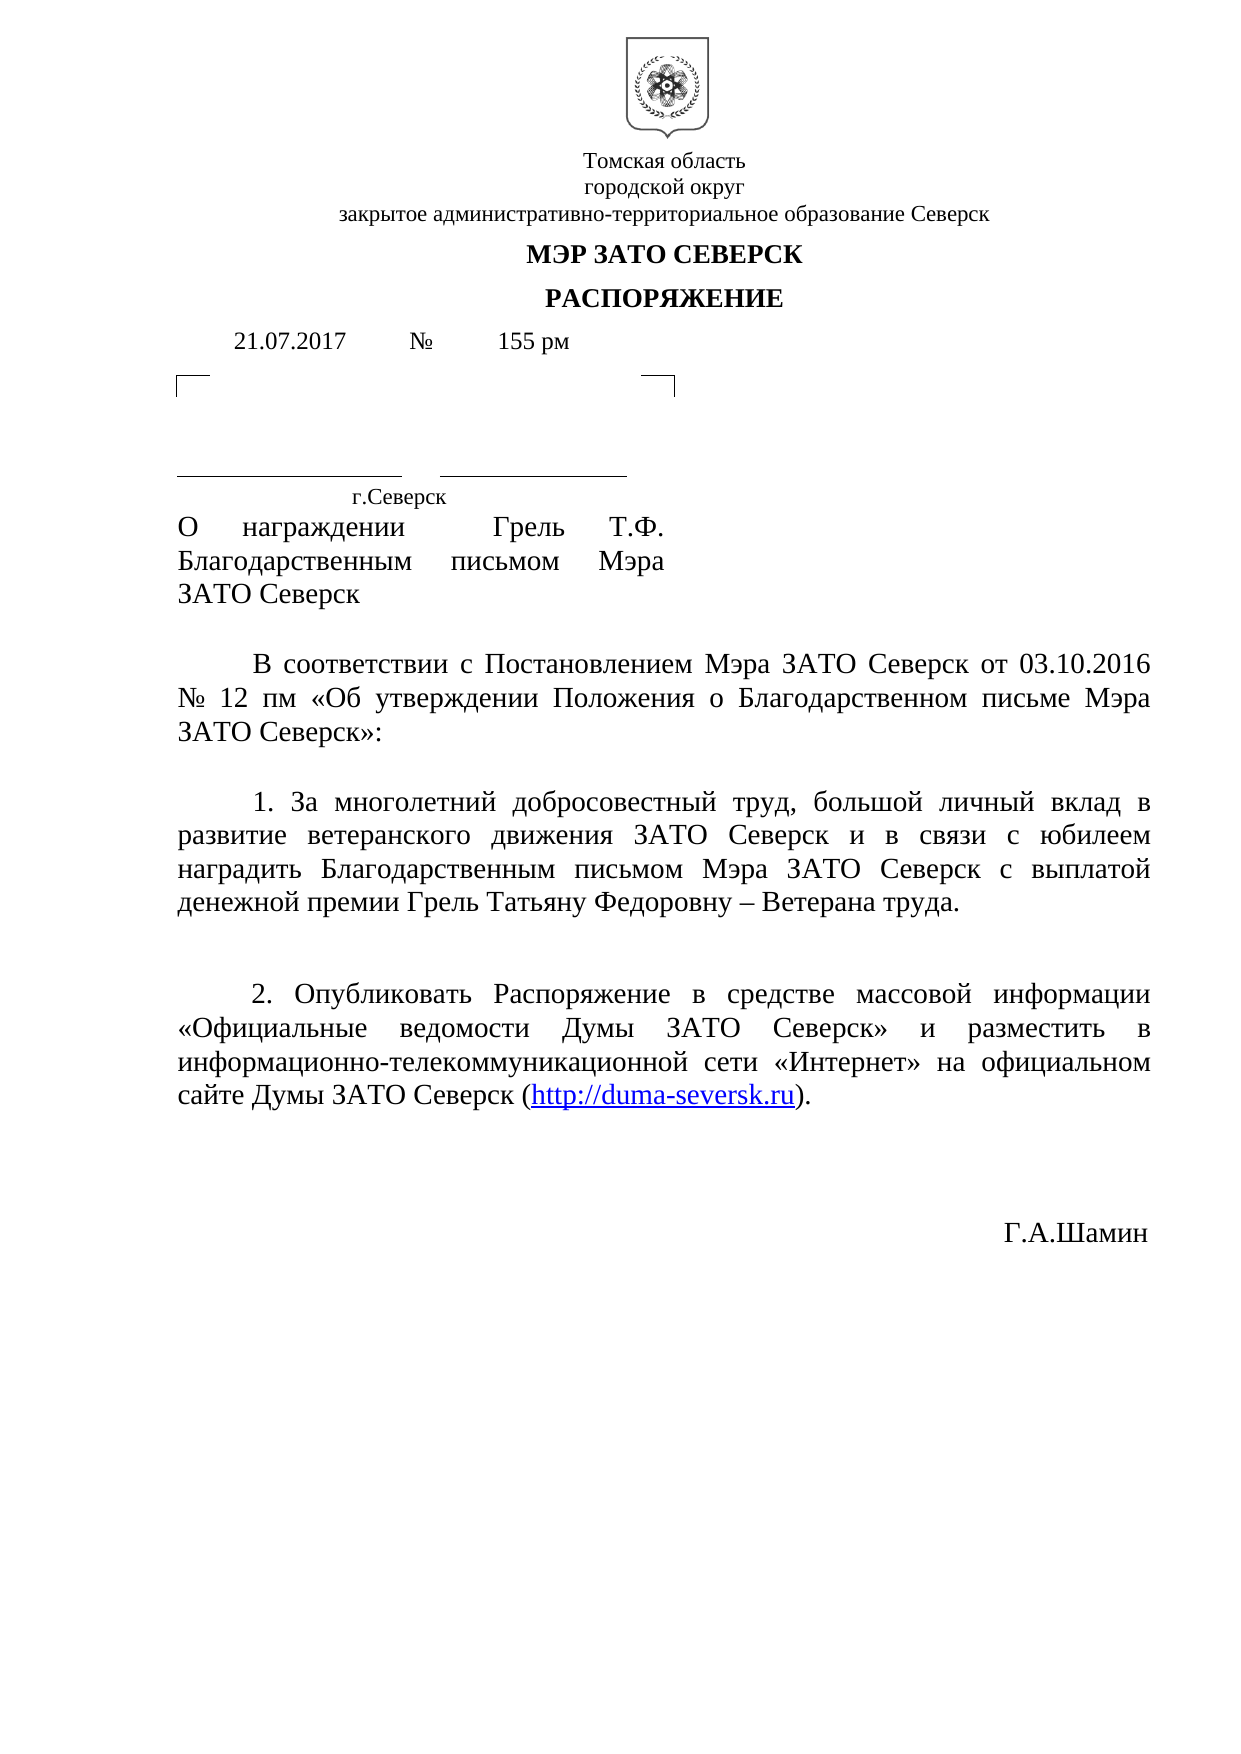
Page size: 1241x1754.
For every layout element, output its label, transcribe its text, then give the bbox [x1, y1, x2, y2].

table_header 155 рм [440, 313, 627, 476]
picture [625, 35, 712, 142]
text 2. Опубликовать Распоряжение в средстве массовой информации «Официальные ведомости Думы ЗАТО Северск» и разместить в информационно-телекоммуникационной сети «Интернет» на официальном сайте Думы ЗАТО Северск (http://duma-seversk.ru). [177, 977, 1152, 1111]
text В соответствии с Постановлением Мэра ЗАТО Северск от 03.10.2016 № 12 пм «Об утверждении Положения о Благодарственном письме Мэра ЗАТО Северск»: [177, 647, 1152, 747]
text 1. За многолетний добросовестный труд, большой личный вклад в развитие ветеранского движения ЗАТО Северск и в связи с юбилеем наградить Благодарственным письмом Мэра ЗАТО Северск с выплатой денежной премии Грель Татьяну Федоровну – Ветерана труда. [177, 784, 1152, 918]
text О награждении Грель Т.Ф. Благодарственным письмом Мэра ЗАТО Северск [177, 509, 664, 610]
table_header 21.07.2017 [177, 313, 402, 476]
table_header № [402, 313, 440, 476]
text Г.А.Шамин [177, 1215, 1152, 1249]
text г.Северск [183, 483, 587, 509]
